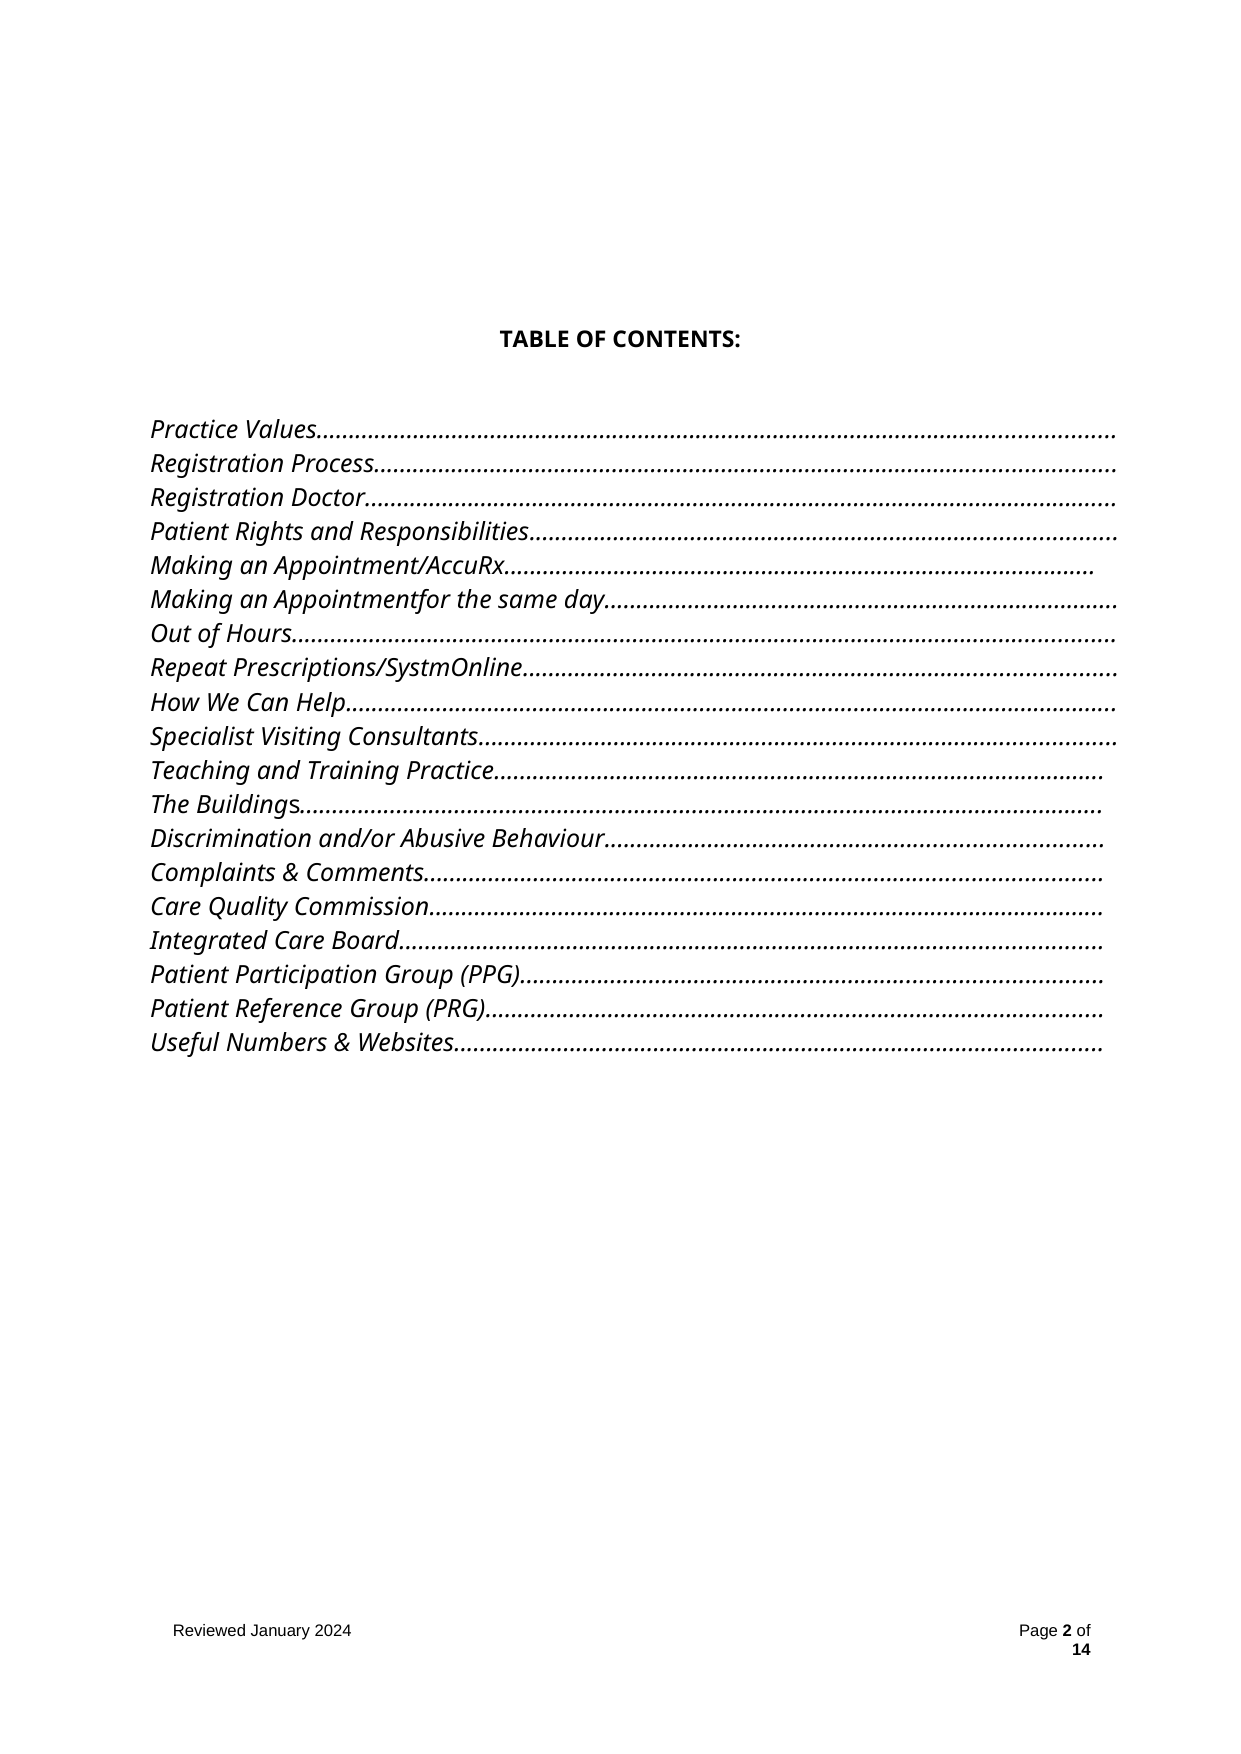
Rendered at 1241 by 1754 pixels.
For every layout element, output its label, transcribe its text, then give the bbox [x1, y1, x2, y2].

text Practice Values 3 [150, 412, 1090, 446]
text How We Can Help 8 [150, 684, 1090, 718]
text Patient Reference Group (PRG) 12 [150, 991, 1090, 1025]
text Repeat Prescriptions/SystmOnline 7 [150, 650, 1090, 684]
text Making an Appointmentfor the same day 6 [150, 582, 1090, 616]
text Registration Doctor 4 [150, 480, 1090, 514]
text Registration Process 3 [150, 446, 1090, 480]
text Specialist Visiting Consultants 9 [150, 718, 1090, 752]
text Complaints & Comments 10 [150, 854, 1090, 888]
text Useful Numbers & Websites 13 [150, 1025, 1090, 1059]
text Integrated Care Board 12 [150, 923, 1090, 957]
text Patient Rights and Responsibilities 4 [150, 514, 1090, 548]
text Out of Hours 7 [150, 616, 1090, 650]
text Teaching and Training Practice 10 [150, 752, 1090, 786]
text Care Quality Commission 11 [150, 888, 1090, 923]
text TABLE OF CONTENTS: [150, 323, 1090, 354]
text Making an Appointment/AccuRx 4/5 [150, 548, 1090, 582]
text Discrimination and/or Abusive Behaviour 10 [150, 820, 1090, 854]
text Patient Participation Group (PPG) 12 [150, 957, 1090, 991]
text The Buildings 10 [150, 786, 1090, 820]
